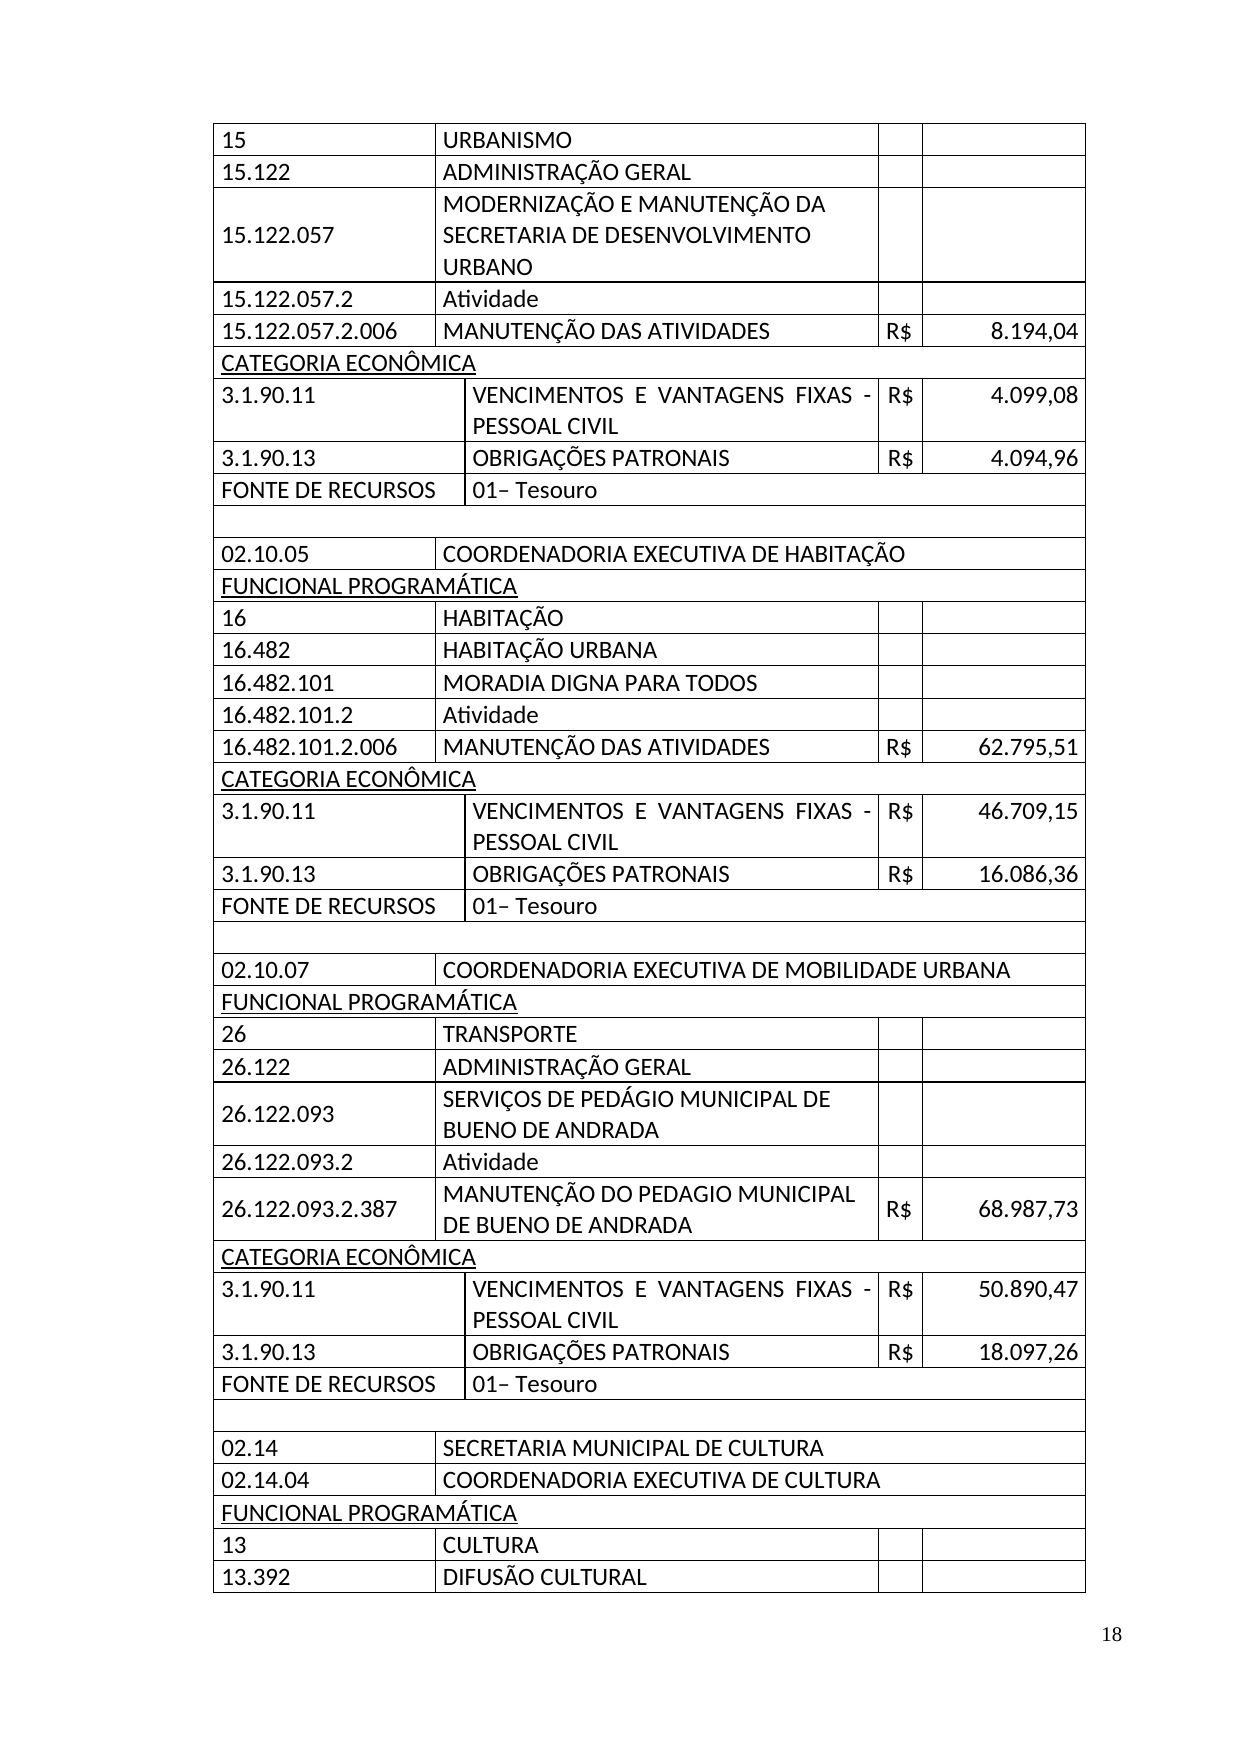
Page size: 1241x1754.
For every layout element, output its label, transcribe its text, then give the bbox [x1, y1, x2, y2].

table_cell SERVIÇOS DE PEDÁGIO MUNICIPAL DE BUENO DE ANDRADA [436, 1083, 878, 1144]
table_cell 3.1.90.11 [214, 795, 464, 857]
table_cell 16.482.101 [214, 666, 435, 697]
table_cell 50.890,47 [923, 1273, 1085, 1335]
table_cell [879, 1561, 922, 1592]
table_cell [879, 124, 922, 155]
table_cell [214, 1400, 1085, 1431]
table_cell [879, 1529, 922, 1559]
table_cell [879, 602, 922, 633]
table_cell [923, 699, 1085, 729]
table_cell 01– Tesouro [466, 474, 1085, 505]
table_cell 15 [214, 124, 435, 155]
table_cell R$ [879, 858, 922, 889]
table_cell R$ [879, 379, 922, 441]
table_cell FUNCIONAL PROGRAMÁTICA [214, 986, 1085, 1017]
table_cell 02.10.07 [214, 954, 435, 985]
table_cell 26.122.093.2 [214, 1146, 435, 1177]
table_cell FONTE DE RECURSOS [214, 1368, 464, 1399]
table_cell OBRIGAÇÕES PATRONAIS [466, 442, 878, 473]
table_cell [214, 922, 1085, 953]
table_cell R$ [879, 1178, 922, 1240]
table_cell [923, 1561, 1085, 1592]
table_cell [879, 1018, 922, 1049]
table_cell [879, 156, 922, 187]
table_cell 01– Tesouro [466, 890, 1085, 921]
table_cell OBRIGAÇÕES PATRONAIS [466, 858, 878, 889]
table_cell R$ [879, 1336, 922, 1367]
table_cell MORADIA DIGNA PARA TODOS [436, 666, 878, 697]
table_cell R$ [879, 315, 922, 346]
table_cell 01– Tesouro [466, 1368, 1085, 1399]
table_cell Atividade [436, 699, 878, 729]
table_cell [879, 634, 922, 665]
table_cell [923, 1050, 1085, 1081]
table_cell OBRIGAÇÕES PATRONAIS [466, 1336, 878, 1367]
table_cell ADMINISTRAÇÃO GERAL [436, 1050, 878, 1081]
table_cell CULTURA [436, 1529, 878, 1559]
table_cell [879, 1050, 922, 1081]
table_cell COORDENADORIA EXECUTIVA DE HABITAÇÃO [436, 538, 1085, 569]
table_cell VENCIMENTOS E VANTAGENS FIXAS - PESSOAL CIVIL [466, 379, 878, 441]
table_cell COORDENADORIA EXECUTIVA DE CULTURA [436, 1464, 1085, 1495]
table_cell [879, 188, 922, 281]
table_cell 16.482.101.2.006 [214, 731, 435, 762]
table_cell 02.10.05 [214, 538, 435, 569]
table_cell [923, 283, 1085, 313]
table_cell 26.122.093 [214, 1083, 435, 1144]
table_cell COORDENADORIA EXECUTIVA DE MOBILIDADE URBANA [436, 954, 1085, 985]
table_cell [923, 1146, 1085, 1177]
table_cell FUNCIONAL PROGRAMÁTICA [214, 570, 1085, 601]
table_cell MODERNIZAÇÃO E MANUTENÇÃO DA SECRETARIA DE DESENVOLVIMENTO URBANO [436, 188, 878, 281]
table_cell URBANISMO [436, 124, 878, 155]
table_cell HABITAÇÃO [436, 602, 878, 633]
table_cell ADMINISTRAÇÃO GERAL [436, 156, 878, 187]
table_cell 3.1.90.11 [214, 379, 464, 441]
table_cell 02.14 [214, 1432, 435, 1463]
table_cell R$ [879, 442, 922, 473]
table_cell CATEGORIA ECONÔMICA [214, 1241, 1085, 1272]
table_cell 3.1.90.13 [214, 1336, 464, 1367]
table_cell FONTE DE RECURSOS [214, 890, 464, 921]
table_cell 16.086,36 [923, 858, 1085, 889]
table_cell [879, 1083, 922, 1144]
table_cell [923, 666, 1085, 697]
table_cell [214, 506, 1085, 537]
table_cell VENCIMENTOS E VANTAGENS FIXAS - PESSOAL CIVIL [466, 1273, 878, 1335]
table_cell FONTE DE RECURSOS [214, 474, 464, 505]
table_cell [879, 666, 922, 697]
table_cell R$ [879, 795, 922, 857]
table_cell [923, 1529, 1085, 1559]
table_cell [923, 1018, 1085, 1049]
table_cell Atividade [436, 1146, 878, 1177]
table_cell [923, 1083, 1085, 1144]
table_cell R$ [879, 731, 922, 762]
table_cell 68.987,73 [923, 1178, 1085, 1240]
table_cell 8.194,04 [923, 315, 1085, 346]
table_cell 4.094,96 [923, 442, 1085, 473]
table_cell [923, 188, 1085, 281]
table_cell [879, 1146, 922, 1177]
table_cell 15.122.057.2.006 [214, 315, 435, 346]
table_cell 46.709,15 [923, 795, 1085, 857]
table_cell MANUTENÇÃO DO PEDAGIO MUNICIPAL DE BUENO DE ANDRADA [436, 1178, 878, 1240]
table_cell 13 [214, 1529, 435, 1559]
table_cell 3.1.90.13 [214, 442, 464, 473]
table_cell CATEGORIA ECONÔMICA [214, 347, 1085, 378]
table_cell DIFUSÃO CULTURAL [436, 1561, 878, 1592]
table_cell 16.482 [214, 634, 435, 665]
table_cell FUNCIONAL PROGRAMÁTICA [214, 1496, 1085, 1527]
table_cell 3.1.90.13 [214, 858, 464, 889]
table_cell 18.097,26 [923, 1336, 1085, 1367]
table_cell 26 [214, 1018, 435, 1049]
table_cell TRANSPORTE [436, 1018, 878, 1049]
table_cell VENCIMENTOS E VANTAGENS FIXAS - PESSOAL CIVIL [466, 795, 878, 857]
table_cell 15.122.057.2 [214, 283, 435, 313]
table_cell [923, 156, 1085, 187]
table_cell 13.392 [214, 1561, 435, 1592]
table_cell [879, 699, 922, 729]
table_cell 62.795,51 [923, 731, 1085, 762]
table_cell HABITAÇÃO URBANA [436, 634, 878, 665]
table_cell 15.122.057 [214, 188, 435, 281]
table_cell 16 [214, 602, 435, 633]
table_cell 26.122 [214, 1050, 435, 1081]
table_cell 15.122 [214, 156, 435, 187]
table_cell [923, 602, 1085, 633]
table_cell [879, 283, 922, 313]
table_cell 02.14.04 [214, 1464, 435, 1495]
table_cell SECRETARIA MUNICIPAL DE CULTURA [436, 1432, 1085, 1463]
table_cell 3.1.90.11 [214, 1273, 464, 1335]
table_cell 16.482.101.2 [214, 699, 435, 729]
table_cell [923, 634, 1085, 665]
table_cell CATEGORIA ECONÔMICA [214, 763, 1085, 794]
table_cell R$ [879, 1273, 922, 1335]
table_cell Atividade [436, 283, 878, 313]
table_cell MANUTENÇÃO DAS ATIVIDADES [436, 731, 878, 762]
table_cell 26.122.093.2.387 [214, 1178, 435, 1240]
table_cell [923, 124, 1085, 155]
table_cell MANUTENÇÃO DAS ATIVIDADES [436, 315, 878, 346]
table_cell 4.099,08 [923, 379, 1085, 441]
